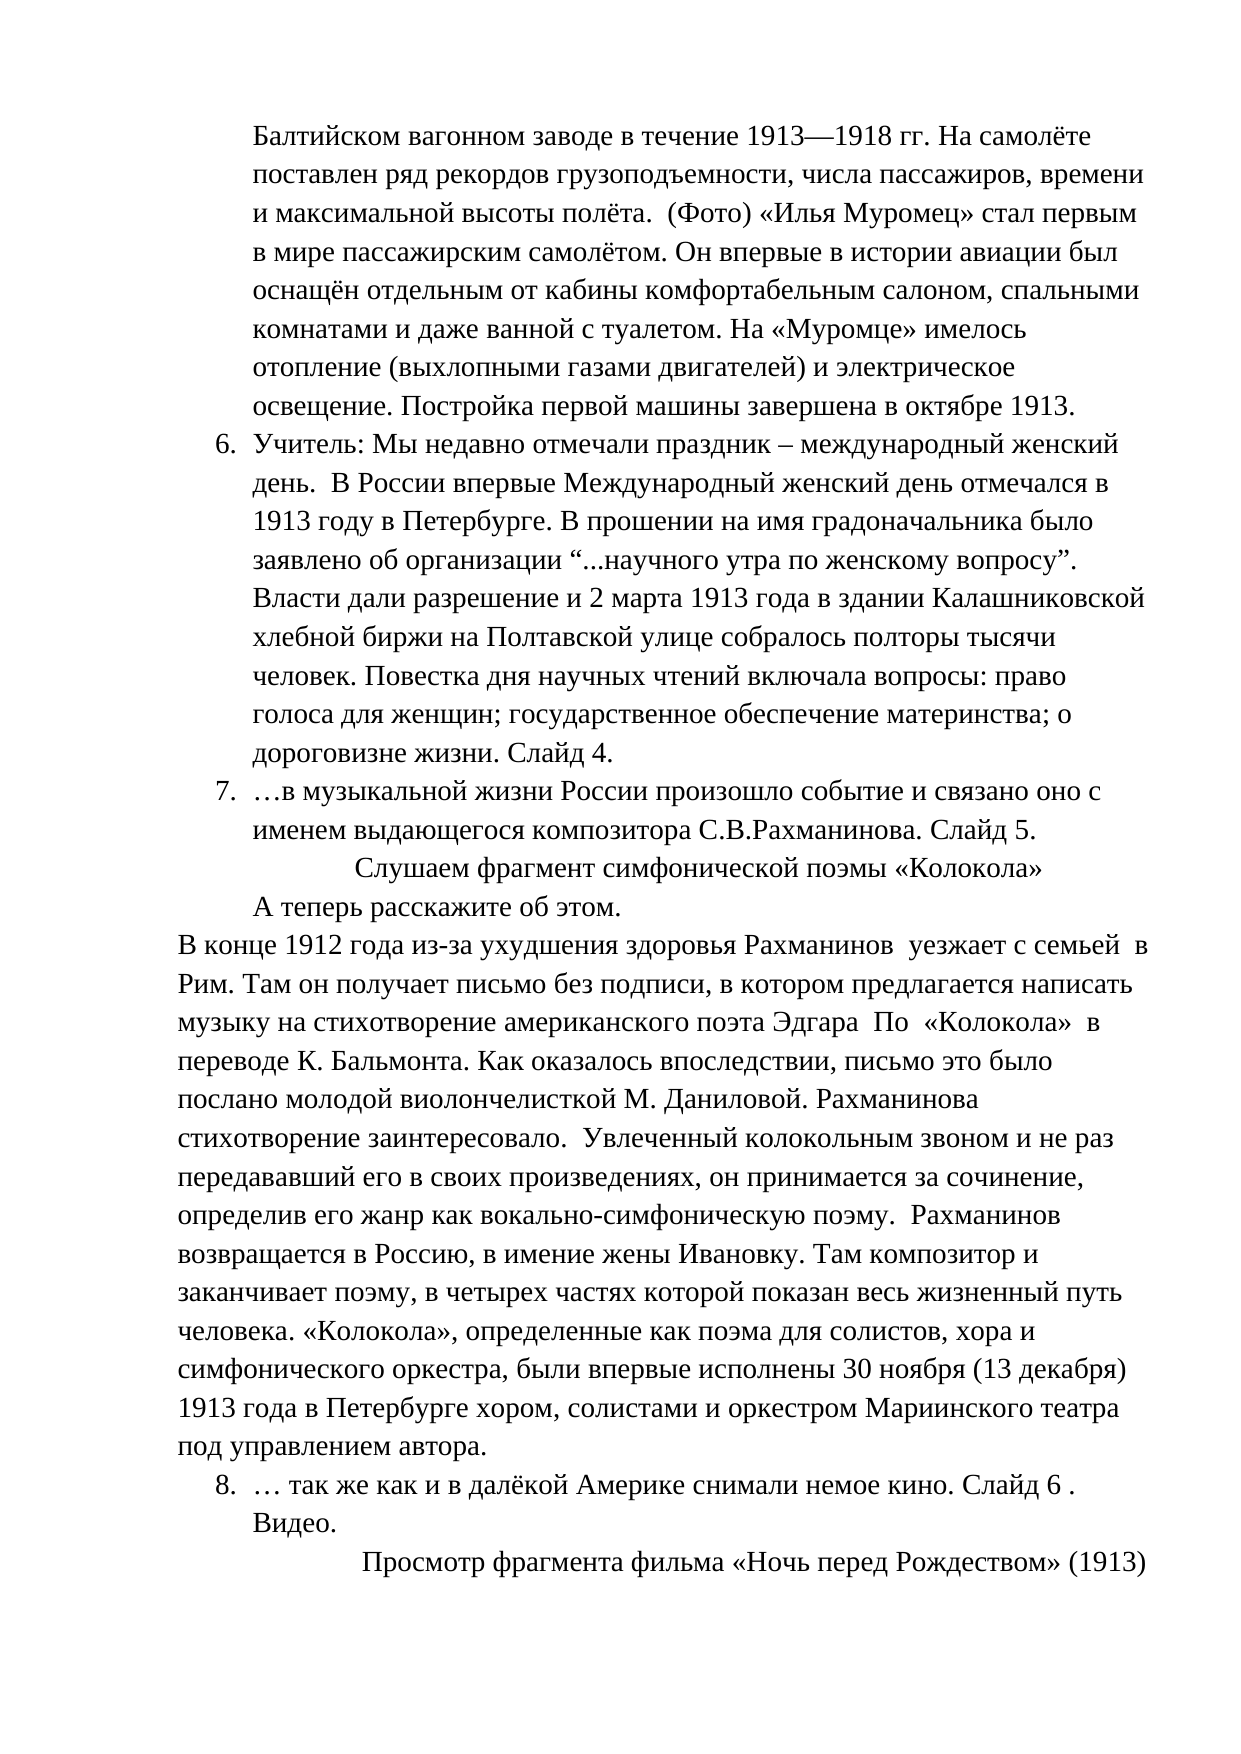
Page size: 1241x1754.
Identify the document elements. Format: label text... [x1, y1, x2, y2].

list А теперь расскажите об этом. [252, 889, 1152, 922]
list Просмотр фрагмента фильма «Ночь перед Рождеством» (1913) [252, 1544, 1152, 1578]
list Учитель: Мы недавно отмечали праздник – международный женский день. В России впервые Международный женский день отмечался в 1913 году в Петербурге. В прошении на имя градоначальника было заявлено об организации “...научного утра по женскому вопросу”. Власти дали разрешение и 2 марта 1913 года в здании Калашниковской хлебной биржи на Полтавской улице собралось полторы тысячи человек. Повестка дня научных чтений включала вопросы: право голоса для женщин; государственное обеспечение материнства; о дороговизне жизни. Слайд 4. [215, 426, 1152, 768]
list Слушаем фрагмент симфонической поэмы «Колокола» [252, 850, 1152, 884]
list … так же как и в далёкой Америке снимали немое кино. Слайд 6 . Видео. [215, 1467, 1152, 1539]
text В конце 1912 года из-за ухудшения здоровья Рахманинов уезжает с семьей в Рим. Там он получает письмо без подписи, в котором предлагается написать музыку на стихотворение американского поэта Эдгара По «Колокола» в переводе К. Бальмонта. Как оказалось впоследствии, письмо это было послано молодой виолончелисткой М. Даниловой. Рахманинова стихотворение заинтересовало. Увлеченный колокольным звоном и не раз передававший его в своих произведениях, он принимается за сочинение, определив его жанр как вокально-симфоническую поэму. Рахманинов возвращается в Россию, в имение жены Ивановку. Там композитор и заканчивает поэму, в четырех частях которой показан весь жизненный путь человека. «Колокола», определенные как поэма для солистов, хора и симфонического оркестра, были впервые исполнены 30 ноября (13 декабря) 1913 года в Петербурге хором, солистами и оркестром Мариинского театра под управлением автора. [177, 927, 1152, 1462]
list …в музыкальной жизни России произошло событие и связано оно с именем выдающегося композитора С.В.Рахманинова. Слайд 5. [215, 773, 1152, 845]
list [252, 118, 1152, 421]
